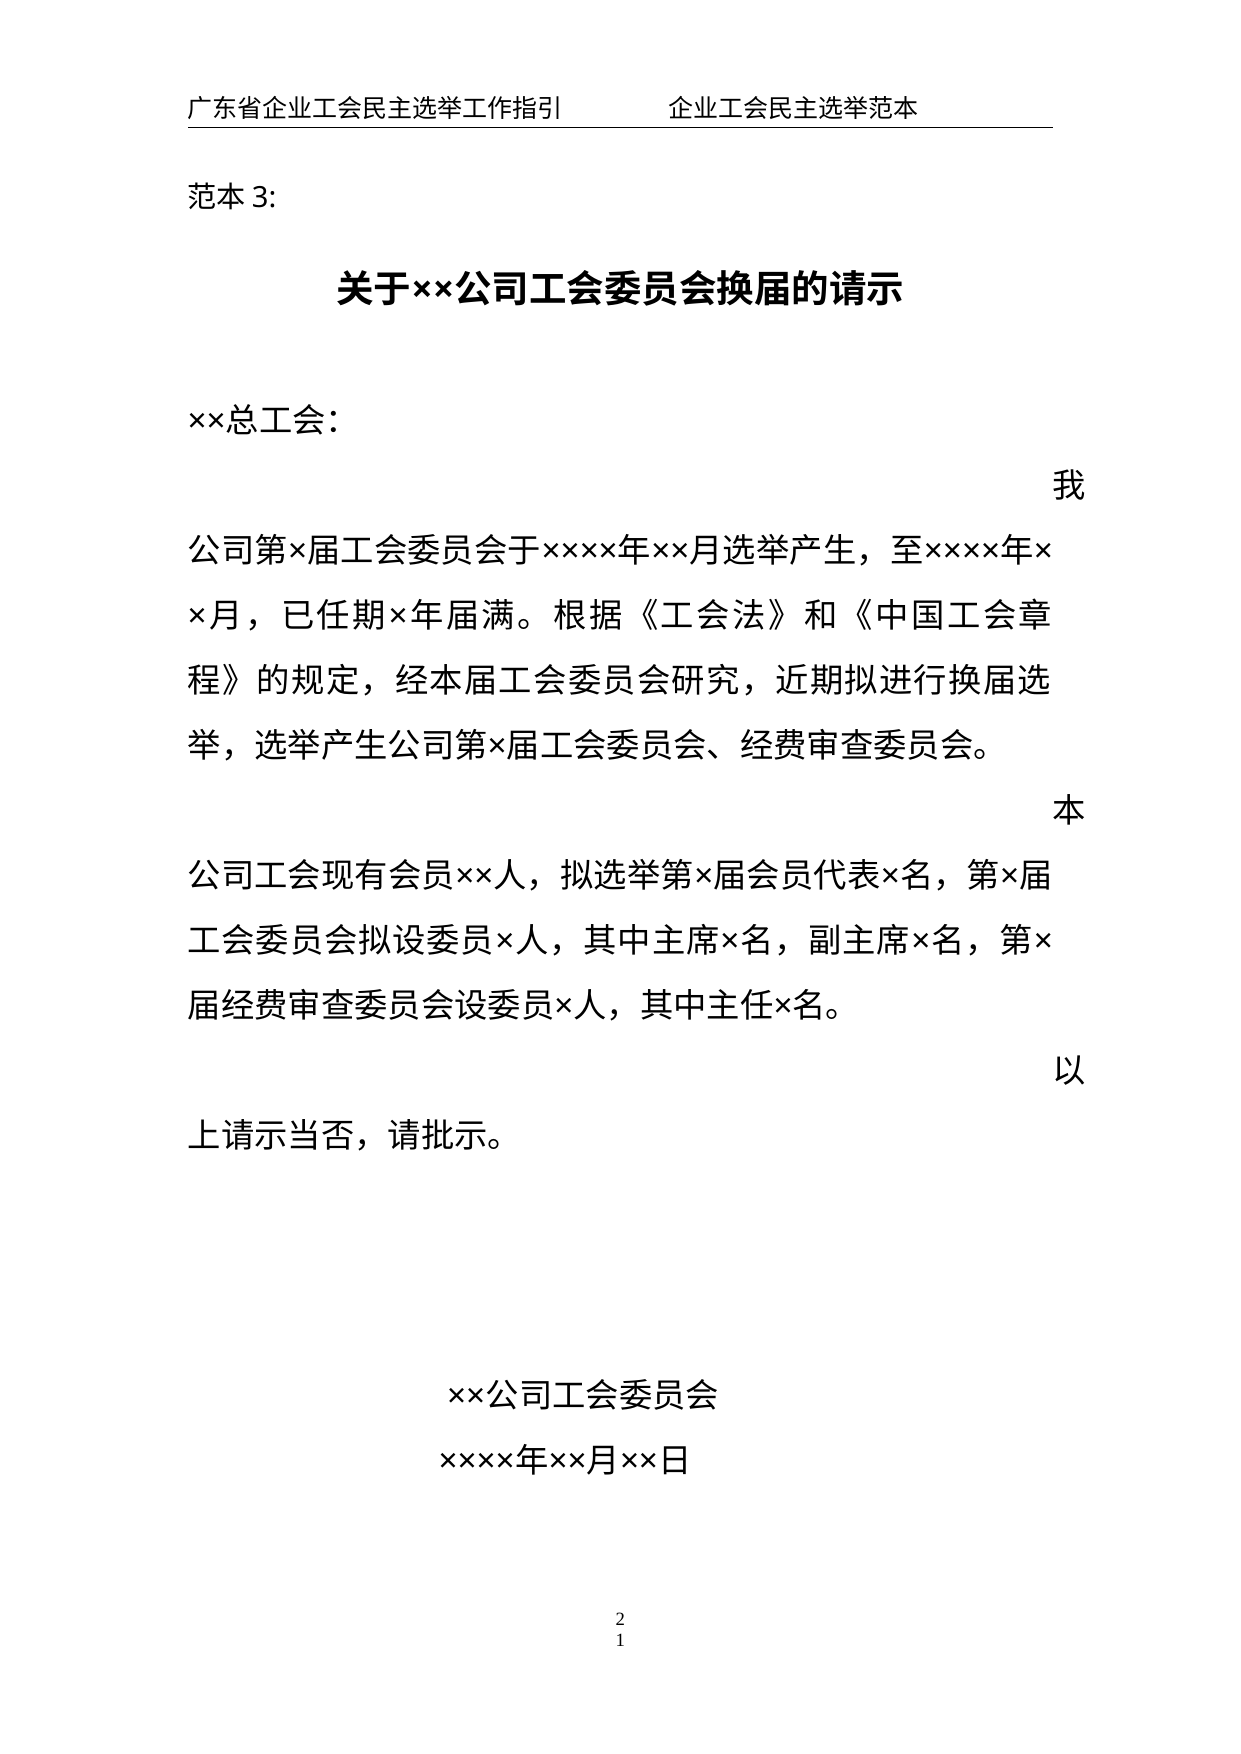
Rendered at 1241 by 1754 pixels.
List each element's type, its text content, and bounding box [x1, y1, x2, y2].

text ××公司工会委员会 [187, 1360, 1053, 1425]
text 本公司工会现有会员××人，拟选举第×届会员代表×名，第×届工会委员会拟设委员×人，其中主席×名，副主席×名，第×届经费审查委员会设委员×人，其中主任×名。 [187, 775, 1053, 1035]
text 以上请示当否，请批示。 [187, 1035, 1053, 1165]
text 我公司第×届工会委员会于××××年××月选举产生，至××××年××月，已任期×年届满。根据《工会法》和《中国工会章程》的规定，经本届工会委员会研究，近期拟进行换届选举，选举产生公司第×届工会委员会、经费审查委员会。 [187, 450, 1053, 775]
text 范本3: [187, 162, 1053, 227]
text ××××年××月××日 [187, 1425, 1053, 1490]
subtitle 关于××公司工会委员会换届的请示 [187, 254, 1053, 319]
text ××总工会： [187, 385, 1053, 450]
